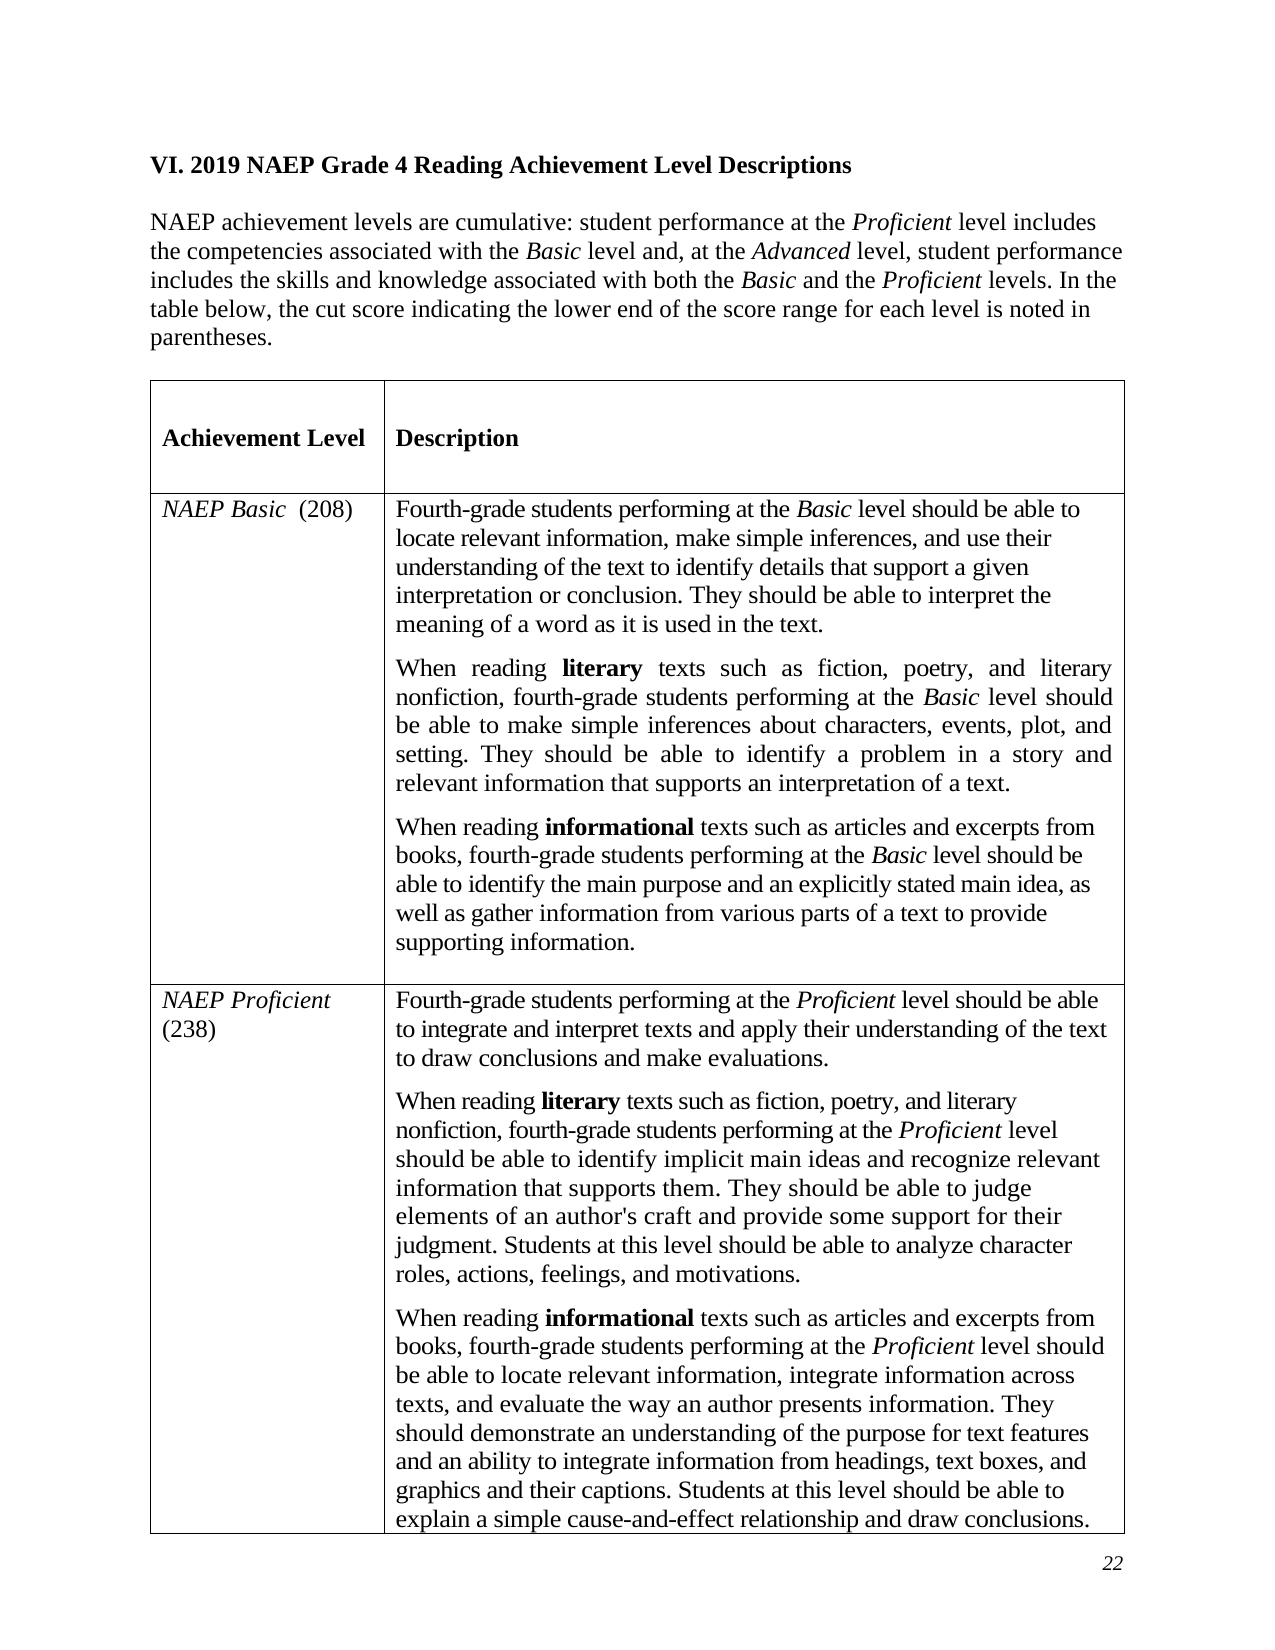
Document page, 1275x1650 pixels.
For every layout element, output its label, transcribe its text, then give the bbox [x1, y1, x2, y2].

table_cell NAEP Proficient (238) [151, 985, 384, 1533]
table_cell Fourth-grade students performing at the Basic level should be able to locate relevant information, make simple inferences, and use their understanding of the text to identify details that support a given interpretation or conclusion. They should be able to interpret the meaning of a word as it is used in the text. When reading literary texts such as fiction, poetry, and literary nonfiction, fourth-grade students performing at the Basic level should be able to make simple inferences about characters, events, plot, and setting. They should be able to identify a problem in a story and relevant information that supports an interpretation of a text. When reading informational texts such as articles and excerpts from books, fourth-grade students performing at the Basic level should be able to identify the main purpose and an explicitly stated main idea, as well as gather information from various parts of a text to provide supporting information. [385, 494, 1124, 984]
table_header Description [385, 381, 1124, 493]
text NAEP achievement levels are cumulative: student performance at the Proficient level includes the competencies associated with the Basic level and, at the Advanced level, student performance includes the skills and knowledge associated with both the Basic and the Proficient levels. In the table below, the cut score indicating the lower end of the score range for each level is noted in parentheses. [150, 207, 1125, 351]
table_header Achievement Level [151, 381, 384, 493]
text VI. 2019 NAEP Grade 4 Reading Achievement Level Descriptions [150, 150, 1125, 179]
table_cell NAEP Basic (208) [151, 494, 384, 984]
